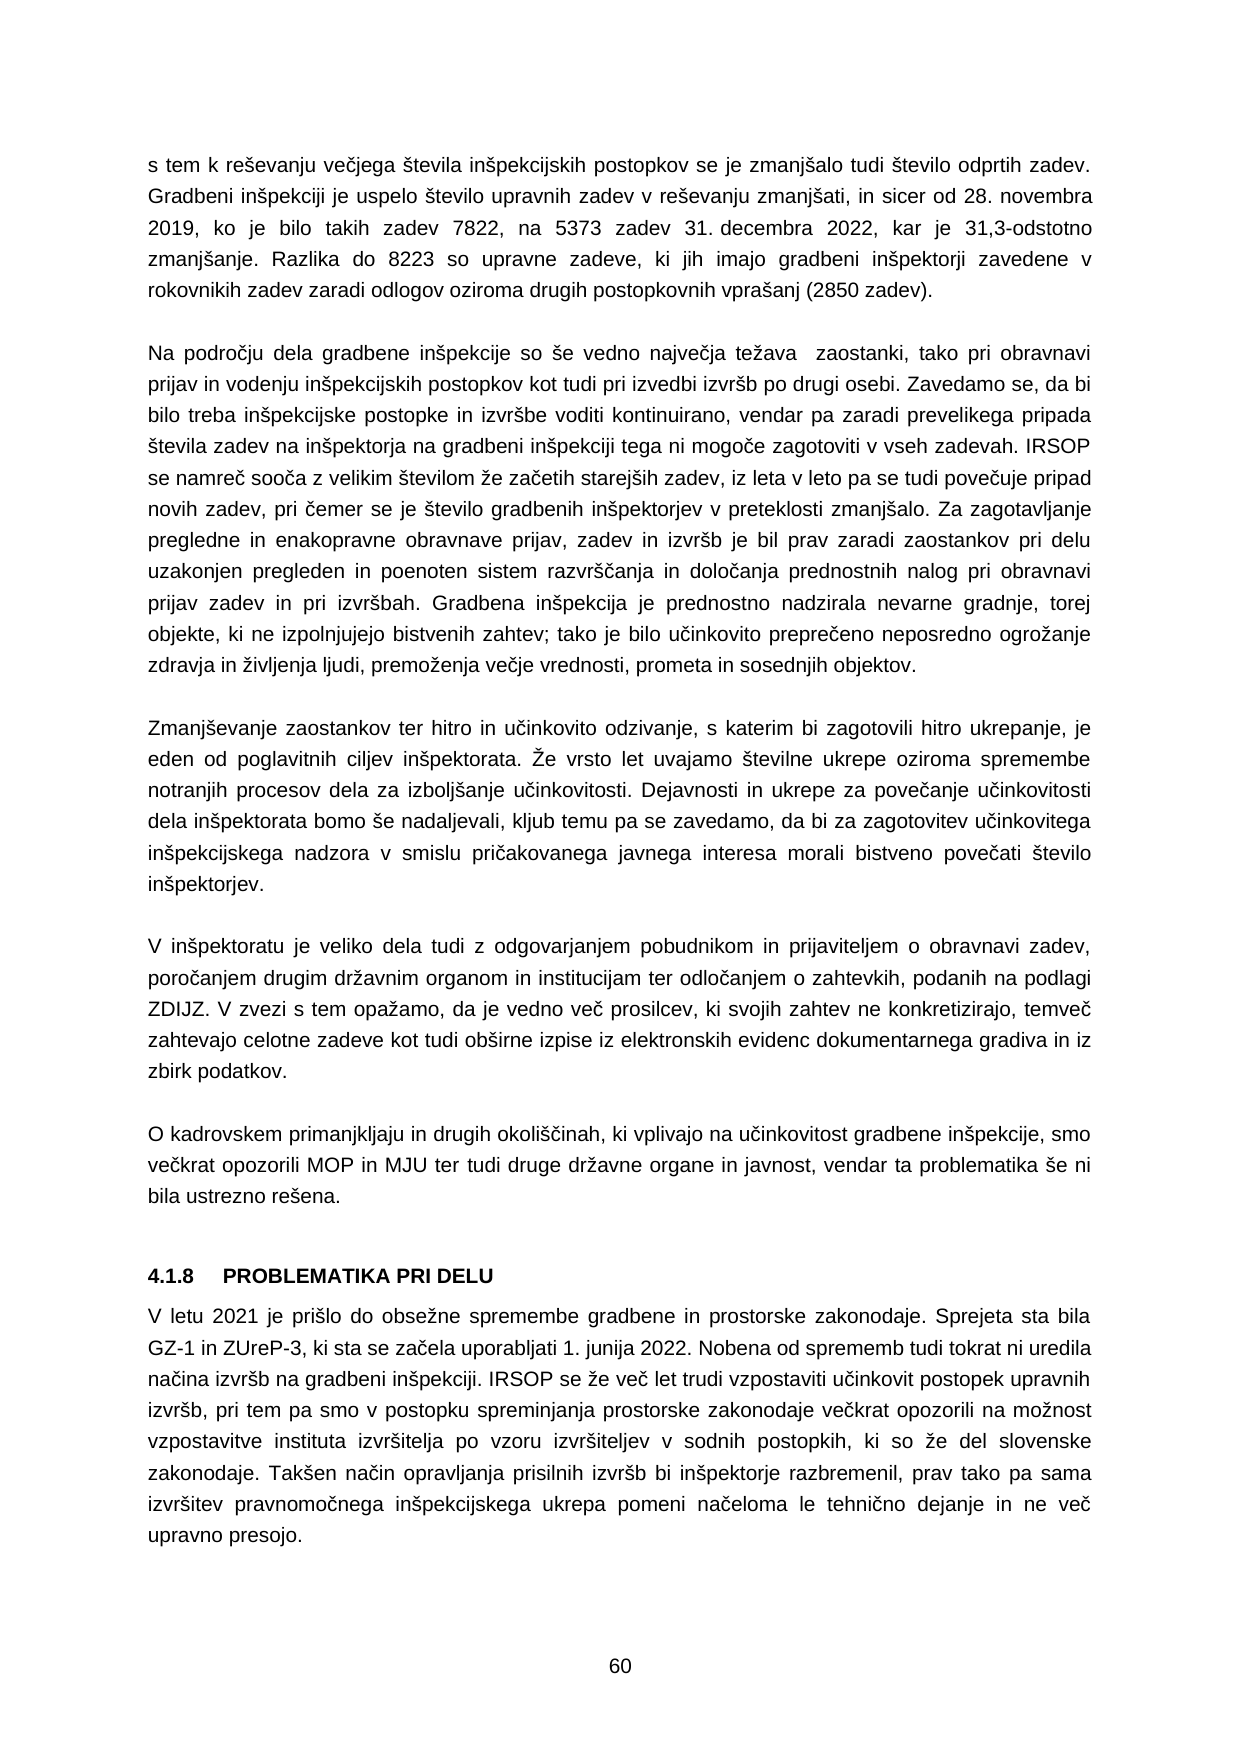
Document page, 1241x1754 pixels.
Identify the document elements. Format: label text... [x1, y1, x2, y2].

subtitle PROBLEMATIKA PRI DELU [148, 1264, 1092, 1288]
text O kadrovskem primanjkljaju in drugih okoliščinah, ki vplivajo na učinkovitost gradbene inšpekcije, smo večkrat opozorili MOP in MJU ter tudi druge državne organe in javnost, vendar ta problematika še ni bila ustrezno rešena. [148, 1116, 1092, 1210]
text V letu 2021 je prišlo do obsežne spremembe gradbene in prostorske zakonodaje. Sprejeta sta bila GZ-1 in ZUreP-3, ki sta se začela uporabljati 1. junija 2022. Nobena od sprememb tudi tokrat ni uredila načina izvršb na gradbeni inšpekciji. IRSOP se že več let trudi vzpostaviti učinkovit postopek upravnih izvršb, pri tem pa smo v postopku spreminjanja prostorske zakonodaje večkrat opozorili na možnost vzpostavitve instituta izvršitelja po vzoru izvršiteljev v sodnih postopkih, ki so že del slovenske zakonodaje. Takšen način opravljanja prisilnih izvršb bi inšpektorje razbremenil, prav tako pa sama izvršitev pravnomočnega inšpekcijskega ukrepa pomeni načeloma le tehnično dejanje in ne več upravno presojo. [148, 1299, 1092, 1549]
text V inšpektoratu je veliko dela tudi z odgovarjanjem pobudnikom in prijaviteljem o obravnavi zadev, poročanjem drugim državnim organom in institucijam ter odločanjem o zahtevkih, podanih na podlagi ZDIJZ. V zvezi s tem opažamo, da je vedno več prosilcev, ki svojih zahtev ne konkretizirajo, temveč zahtevajo celotne zadeve kot tudi obširne izpise iz elektronskih evidenc dokumentarnega gradiva in iz zbirk podatkov. [148, 929, 1092, 1085]
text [148, 148, 1092, 304]
text Zmanjševanje zaostankov ter hitro in učinkovito odzivanje, s katerim bi zagotovili hitro ukrepanje, je eden od poglavitnih ciljev inšpektorata. Že vrsto let uvajamo številne ukrepe oziroma spremembe notranjih procesov dela za izboljšanje učinkovitosti. Dejavnosti in ukrepe za povečanje učinkovitosti dela inšpektorata bomo še nadaljevali, kljub temu pa se zavedamo, da bi za zagotovitev učinkovitega inšpekcijskega nadzora v smislu pričakovanega javnega interesa morali bistveno povečati število inšpektorjev. [148, 710, 1092, 898]
text Na področju dela gradbene inšpekcije so še vedno največja težava zaostanki, tako pri obravnavi prijav in vodenju inšpekcijskih postopkov kot tudi pri izvedbi izvršb po drugi osebi. Zavedamo se, da bi bilo treba inšpekcijske postopke in izvršbe voditi kontinuirano, vendar pa zaradi prevelikega pripada števila zadev na inšpektorja na gradbeni inšpekciji tega ni mogoče zagotoviti v vseh zadevah. IRSOP se namreč sooča z velikim številom že začetih starejših zadev, iz leta v leto pa se tudi povečuje pripad novih zadev, pri čemer se je število gradbenih inšpektorjev v preteklosti zmanjšalo. Za zagotavljanje pregledne in enakopravne obravnave prijav, zadev in izvršb je bil prav zaradi zaostankov pri delu uzakonjen pregleden in poenoten sistem razvrščanja in določanja prednostnih nalog pri obravnavi prijav zadev in pri izvršbah. Gradbena inšpekcija je prednostno nadzirala nevarne gradnje, torej objekte, ki ne izpolnjujejo bistvenih zahtev; tako je bilo učinkovito preprečeno neposredno ogrožanje zdravja in življenja ljudi, premoženja večje vrednosti, prometa in sosednjih objektov. [148, 335, 1092, 679]
